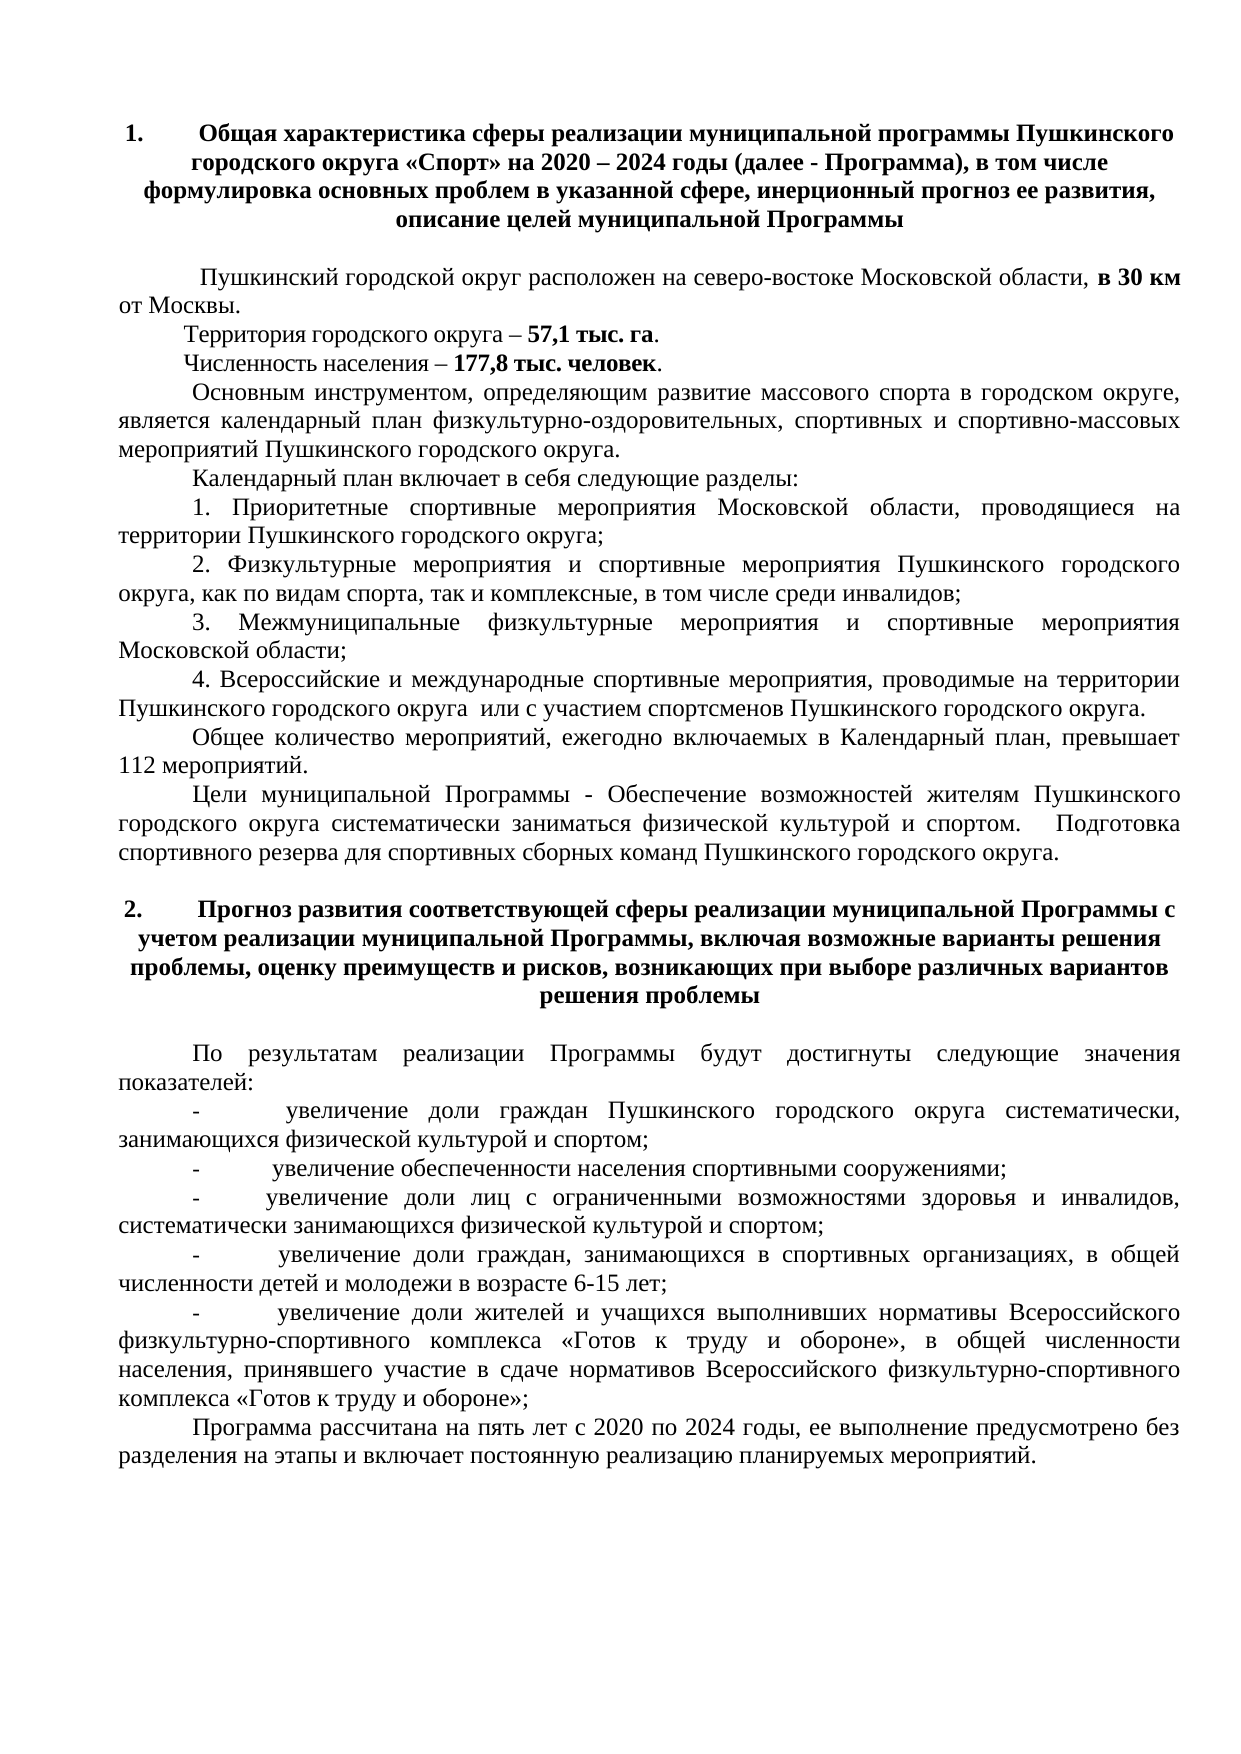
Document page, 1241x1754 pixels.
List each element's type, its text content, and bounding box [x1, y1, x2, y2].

list увеличение доли граждан Пушкинского городского округа систематически, занимающихся физической культурой и спортом; [118, 1096, 1181, 1153]
list 1. Приоритетные спортивные мероприятия Московской области, проводящиеся на территории Пушкинского городского округа; [118, 492, 1181, 549]
list увеличение доли граждан, занимающихся в спортивных организациях, в общей численности детей и молодежи в возрасте 6-15 лет; [118, 1239, 1181, 1297]
text Территория городского округа – 57,1 тыс. га. [118, 319, 1181, 348]
list увеличение доли лиц с ограниченными возможностями здоровья и инвалидов, систематически занимающихся физической культурой и спортом; [118, 1182, 1181, 1239]
list увеличение доли жителей и учащихся выполнивших нормативы Всероссийского физкультурно-спортивного комплекса «Готов к труду и обороне», в общей численности населения, принявшего участие в сдаче нормативов Всероссийского физкультурно-спортивного комплекса «Готов к труду и обороне»; [118, 1297, 1181, 1412]
list Основным инструментом, определяющим развитие массового спорта в городском округе, является календарный план физкультурно-оздоровительных, спортивных и спортивно-массовых мероприятий Пушкинского городского округа. [118, 377, 1181, 463]
list 3. Межмуниципальные физкультурные мероприятия и спортивные мероприятия Московской области; [118, 607, 1181, 664]
list 2. Физкультурные мероприятия и спортивные мероприятия Пушкинского городского округа, как по видам спорта, так и комплексные, в том числе среди инвалидов; [118, 549, 1181, 607]
text Цели муниципальной Программы - Обеспечение возможностей жителям Пушкинского городского округа систематически заниматься физической культурой и спортом. Подготовка спортивного резерва для спортивных сборных команд Пушкинского городского округа. [118, 779, 1181, 866]
list Численность населения – 177,8 тыс. человек. [118, 348, 1181, 377]
text Программа рассчитана на пять лет с 2020 по 2024 годы, ее выполнение предусмотрено без разделения на этапы и включает постоянную реализацию планируемых мероприятий. [118, 1412, 1181, 1469]
list увеличение обеспеченности населения спортивными сооружениями; [118, 1153, 1181, 1182]
list Календарный план включает в себя следующие разделы: [118, 463, 1181, 492]
list Общее количество мероприятий, ежегодно включаемых в Календарный план, превышает 112 мероприятий. [118, 722, 1181, 779]
list Общая характеристика сферы реализации муниципальной программы Пушкинского городского округа «Спорт» на 2020 – 2024 годы (далее - Программа), в том числе формулировка основных проблем в указанной сфере, инерционный прогноз ее развития, описание целей муниципальной Программы [118, 118, 1181, 233]
text Пушкинский городской округ расположен на северо-востоке Московской области, в от Москвы. [118, 262, 1181, 319]
text По результатам реализации Программы будут достигнуты следующие значения показателей: [118, 1038, 1181, 1096]
list Прогноз развития соответствующей сферы реализации муниципальной Программы с учетом реализации муниципальной Программы, включая возможные варианты решения проблемы, оценку преимуществ и рисков, возникающих при выборе различных вариантов решения проблемы [118, 894, 1181, 1009]
list 4. Всероссийские и международные спортивные мероприятия, проводимые на территории Пушкинского городского округа или с участием спортсменов Пушкинского городского округа. [118, 664, 1181, 722]
